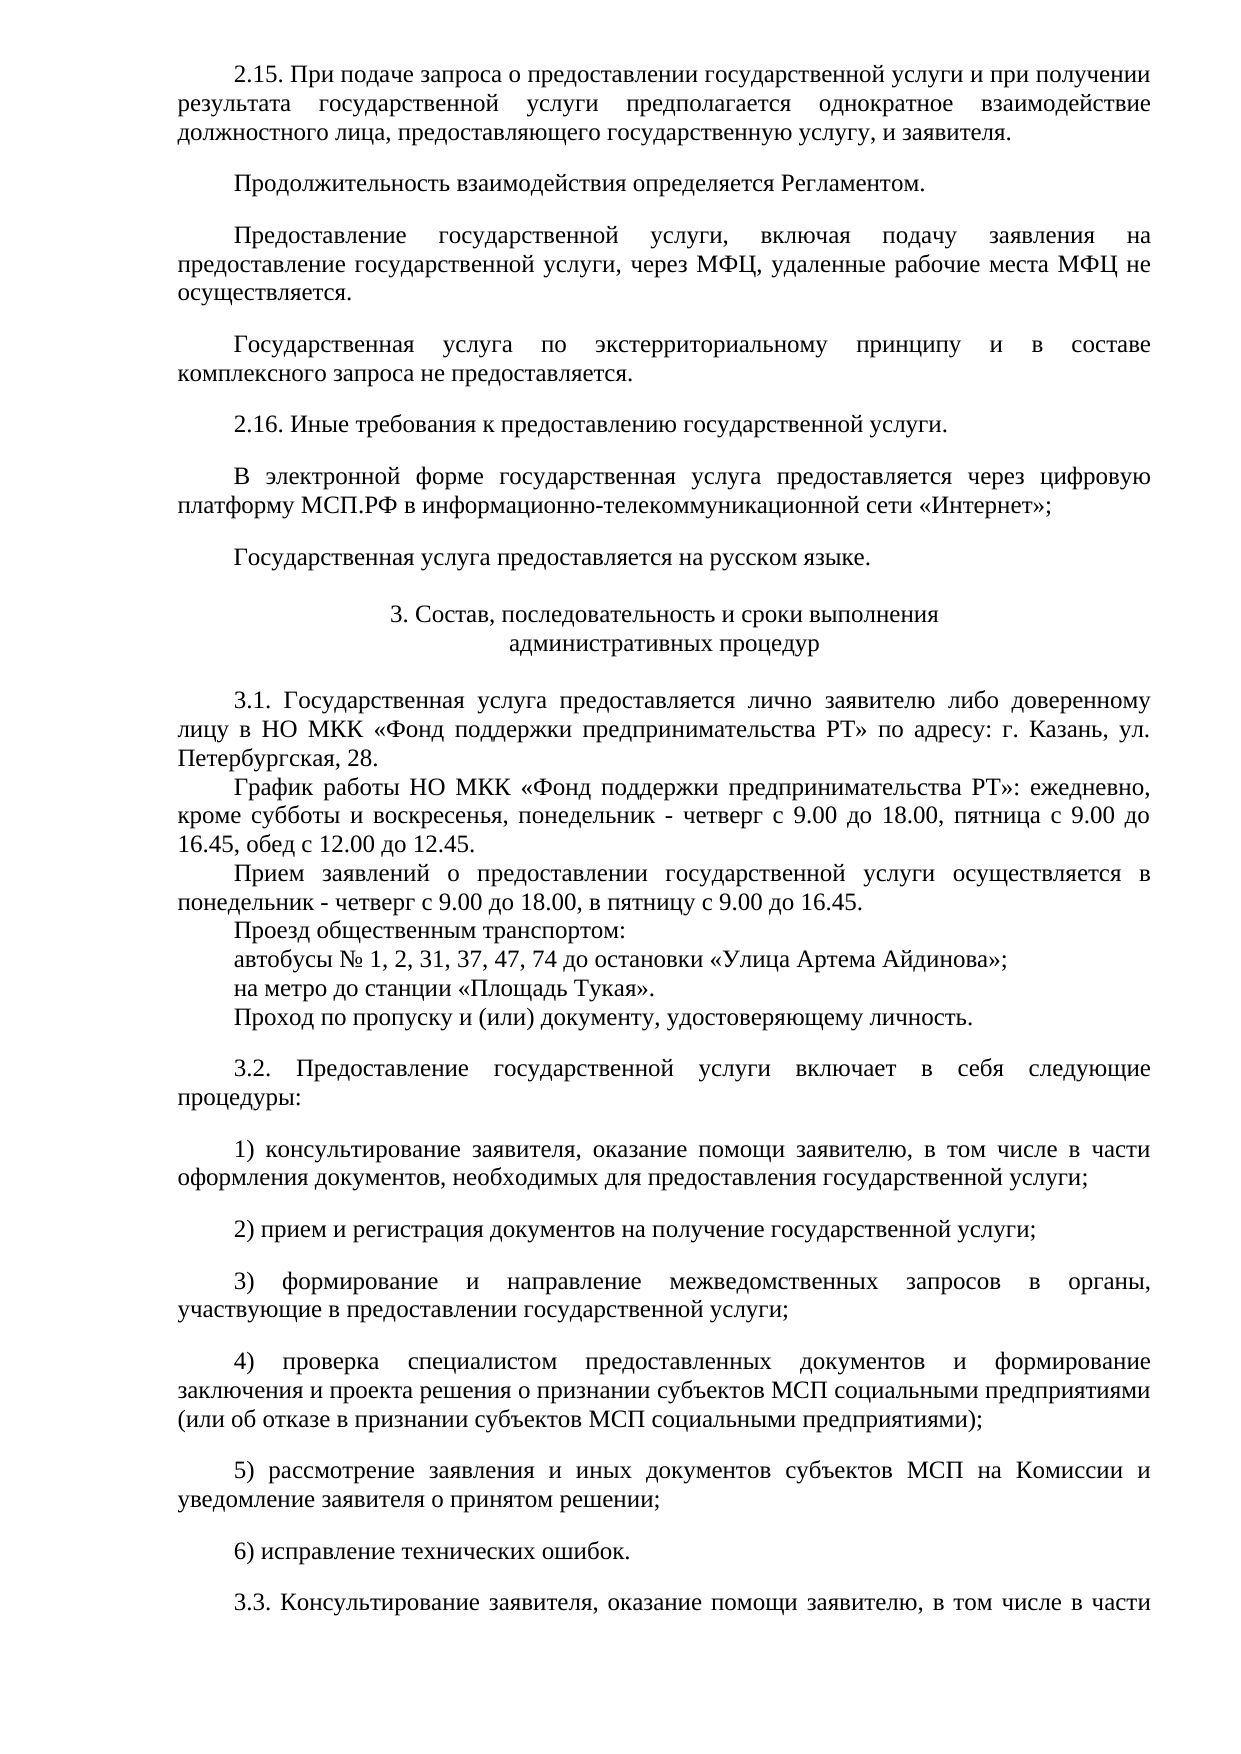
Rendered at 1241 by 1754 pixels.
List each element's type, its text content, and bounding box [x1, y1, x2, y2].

text 3) формирование и направление межведомственных запросов в органы, участвующие в предоставлении государственной услуги; [177, 1266, 1152, 1323]
text автобусы № 1, 2, 31, 37, 47, 74 до остановки «Улица Артема Айдинова»; [177, 944, 1152, 973]
text Проход по пропуску и (или) документу, удостоверяющему личность. [177, 1002, 1152, 1030]
text В электронной форме государственная услуга предоставляется через цифровую платформу МСП.РФ в информационно-телекоммуникационной сети «Интернет»; [177, 461, 1152, 519]
text Прием заявлений о предоставлении государственной услуги осуществляется в понедельник - четверг с 9.00 до 18.00, в пятницу с 9.00 до 16.45. [177, 858, 1152, 915]
text Проезд общественным транспортом: [177, 915, 1152, 944]
text Продолжительность взаимодействия определяется Регламентом. [177, 168, 1152, 197]
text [177, 1587, 1152, 1616]
text 1) консультирование заявителя, оказание помощи заявителю, в том числе в части оформления документов, необходимых для предоставления государственной услуги; [177, 1134, 1152, 1191]
title административных процедур [177, 628, 1152, 657]
text 4) проверка специалистом предоставленных документов и формирование заключения и проекта решения о признании субъектов МСП социальными предприятиями (или об отказе в признании субъектов МСП социальными предприятиями); [177, 1346, 1152, 1432]
text 5) рассмотрение заявления и иных документов субъектов МСП на Комиссии и уведомление заявителя о принятом решении; [177, 1455, 1152, 1513]
text Государственная услуга по экстерриториальному принципу и в составе комплексного запроса не предоставляется. [177, 329, 1152, 387]
title 3. Состав, последовательность и сроки выполнения [177, 599, 1152, 628]
text 2.15. При подаче запроса о предоставлении государственной услуги и при получении результата государственной услуги предполагается однократное взаимодействие должностного лица, предоставляющего государственную услугу, и заявителя. [177, 59, 1152, 145]
text 2.16. Иные требования к предоставлению государственной услуги. [177, 409, 1152, 438]
text на метро до станции «Площадь Тукая». [177, 973, 1152, 1002]
text Предоставление государственной услуги, включая подачу заявления на предоставление государственной услуги, через МФЦ, удаленные рабочие места МФЦ не осуществляется. [177, 220, 1152, 306]
text 6) исправление технических ошибок. [177, 1536, 1152, 1564]
text График работы НО МКК «Фонд поддержки предпринимательства РТ»: ежедневно, кроме субботы и воскресенья, понедельник - четверг с 9.00 до 18.00, пятница с 9.00 до 16.45, обед с 12.00 до 12.45. [177, 772, 1152, 858]
text 3.1. Государственная услуга предоставляется лично заявителю либо доверенному лицу в НО МКК «Фонд поддержки предпринимательства РТ» по адресу: г. Казань, ул. Петербургская, 28. [177, 685, 1152, 772]
text Государственная услуга предоставляется на русском языке. [177, 542, 1152, 570]
text 2) прием и регистрация документов на получение государственной услуги; [177, 1214, 1152, 1243]
text 3.2. Предоставление государственной услуги включает в себя следующие процедуры: [177, 1053, 1152, 1111]
